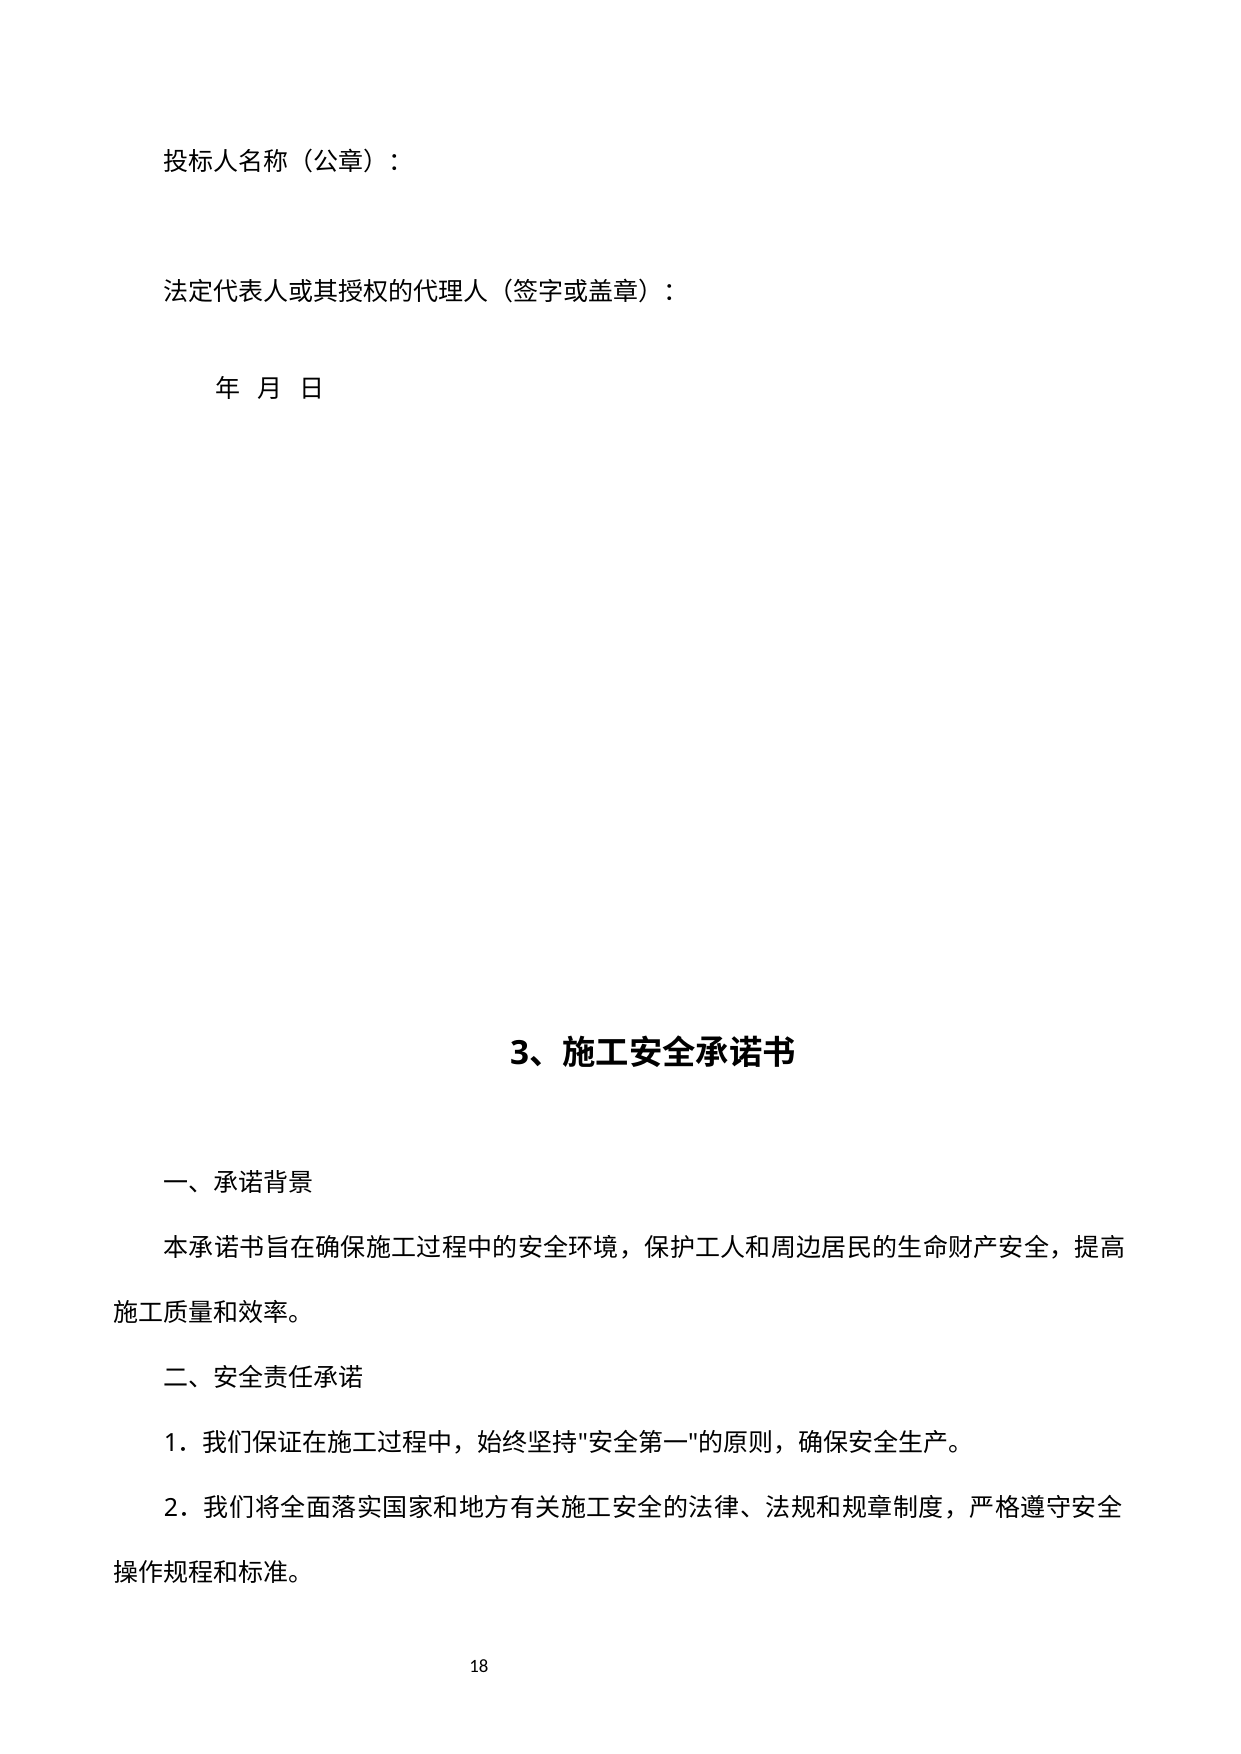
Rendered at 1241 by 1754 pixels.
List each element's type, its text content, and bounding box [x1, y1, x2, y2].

text 本承诺书旨在确保施工过程中的安全环境，保护工人和周边居民的生命财产安全，提高施工质量和效率。 [113, 1213, 1125, 1343]
text 投标人名称（公章）： [113, 127, 1125, 192]
text 年 月 日 [113, 354, 1125, 419]
text 3、施工安全承诺书 [113, 1018, 1125, 1083]
text 一、承诺背景 [113, 1148, 1125, 1213]
text 二、安全责任承诺 [113, 1343, 1125, 1408]
text 2．我们将全面落实国家和地方有关施工安全的法律、法规和规章制度，严格遵守安全操作规程和标准。 [113, 1473, 1125, 1603]
text 法定代表人或其授权的代理人（签字或盖章）： [113, 257, 1125, 322]
text 1．我们保证在施工过程中，始终坚持"安全第一"的原则，确保安全生产。 [113, 1408, 1125, 1473]
